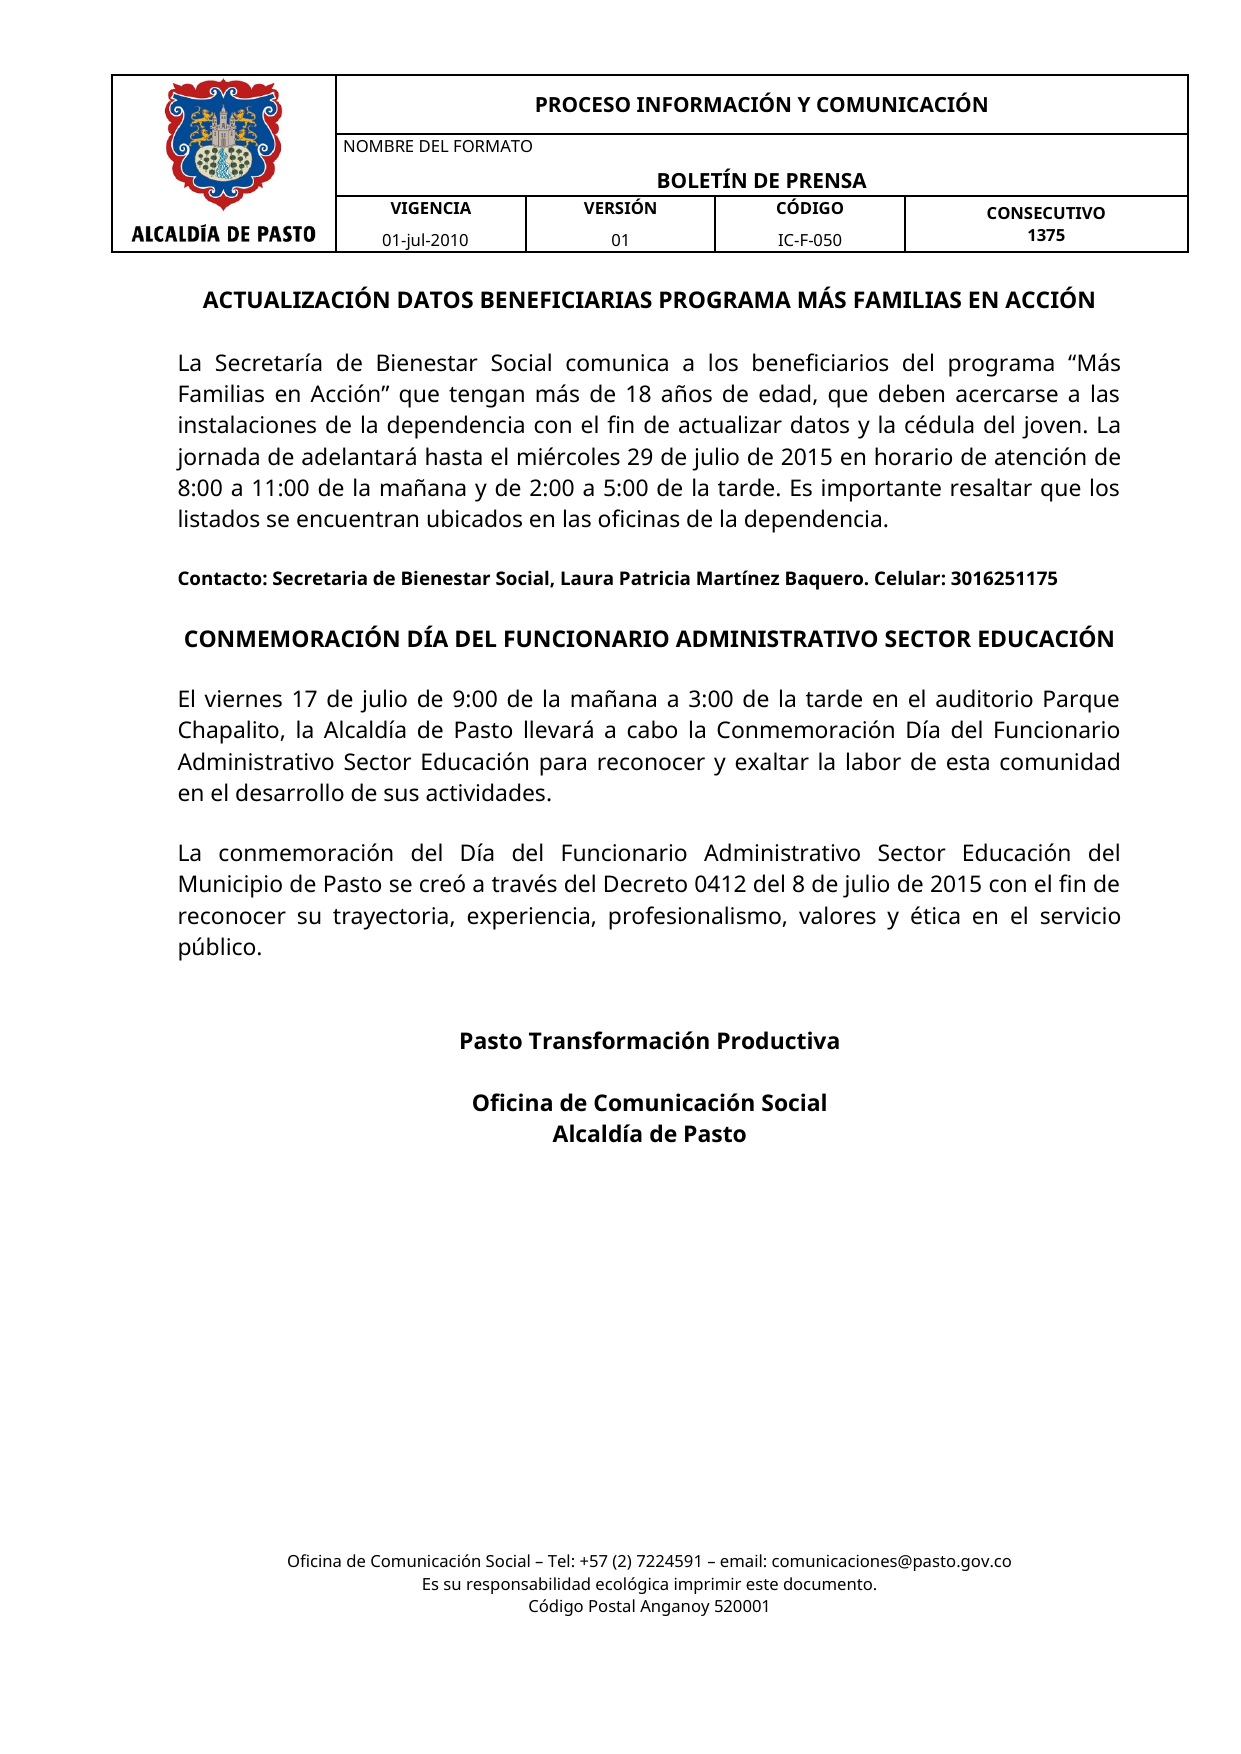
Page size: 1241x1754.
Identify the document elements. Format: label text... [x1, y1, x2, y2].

text Pasto Transformación Productiva [177, 1024, 1122, 1056]
picture [118, 76, 327, 242]
text ACTUALIZACIÓN DATOS BENEFICIARIAS PROGRAMA MÁS FAMILIAS EN ACCIÓN [177, 284, 1122, 316]
text Oficina de Comunicación Social [177, 1087, 1122, 1118]
text El viernes 17 de julio de 9:00 de la mañana a 3:00 de la tarde en el auditorio Parque Chapalito, la Alcaldía de Pasto llevará a cabo la Conmemoración Día del Funcionario Administrativo Sector Educación para reconocer y exaltar la labor de esta comunidad en el desarrollo de sus actividades. [177, 683, 1122, 808]
text Alcaldía de Pasto [177, 1118, 1122, 1149]
text CONMEMORACIÓN DÍA DEL FUNCIONARIO ADMINISTRATIVO SECTOR EDUCACIÓN [177, 622, 1122, 654]
text La conmemoración del Día del Funcionario Administrativo Sector Educación del Municipio de Pasto se creó a través del Decreto 0412 del 8 de julio de 2015 con el fin de reconocer su trayectoria, experiencia, profesionalismo, valores y ética en el servicio público. [177, 837, 1122, 962]
text La Secretaría de Bienestar Social comunica a los beneficiarios del programa “Más Familias en Acción” que tengan más de 18 años de edad, que deben acercarse a las instalaciones de la dependencia con el fin de actualizar datos y la cédula del joven. La jornada de adelantará hasta el miércoles 29 de julio de 2015 en horario de atención de 8:00 a 11:00 de la mañana y de 2:00 a 5:00 de la tarde. Es importante resaltar que los listados se encuentran ubicados en las oficinas de la dependencia. [177, 347, 1122, 534]
text Contacto: Secretaria de Bienestar Social, Laura Patricia Martínez Baquero. Celular: 3016251175 [177, 566, 1122, 591]
